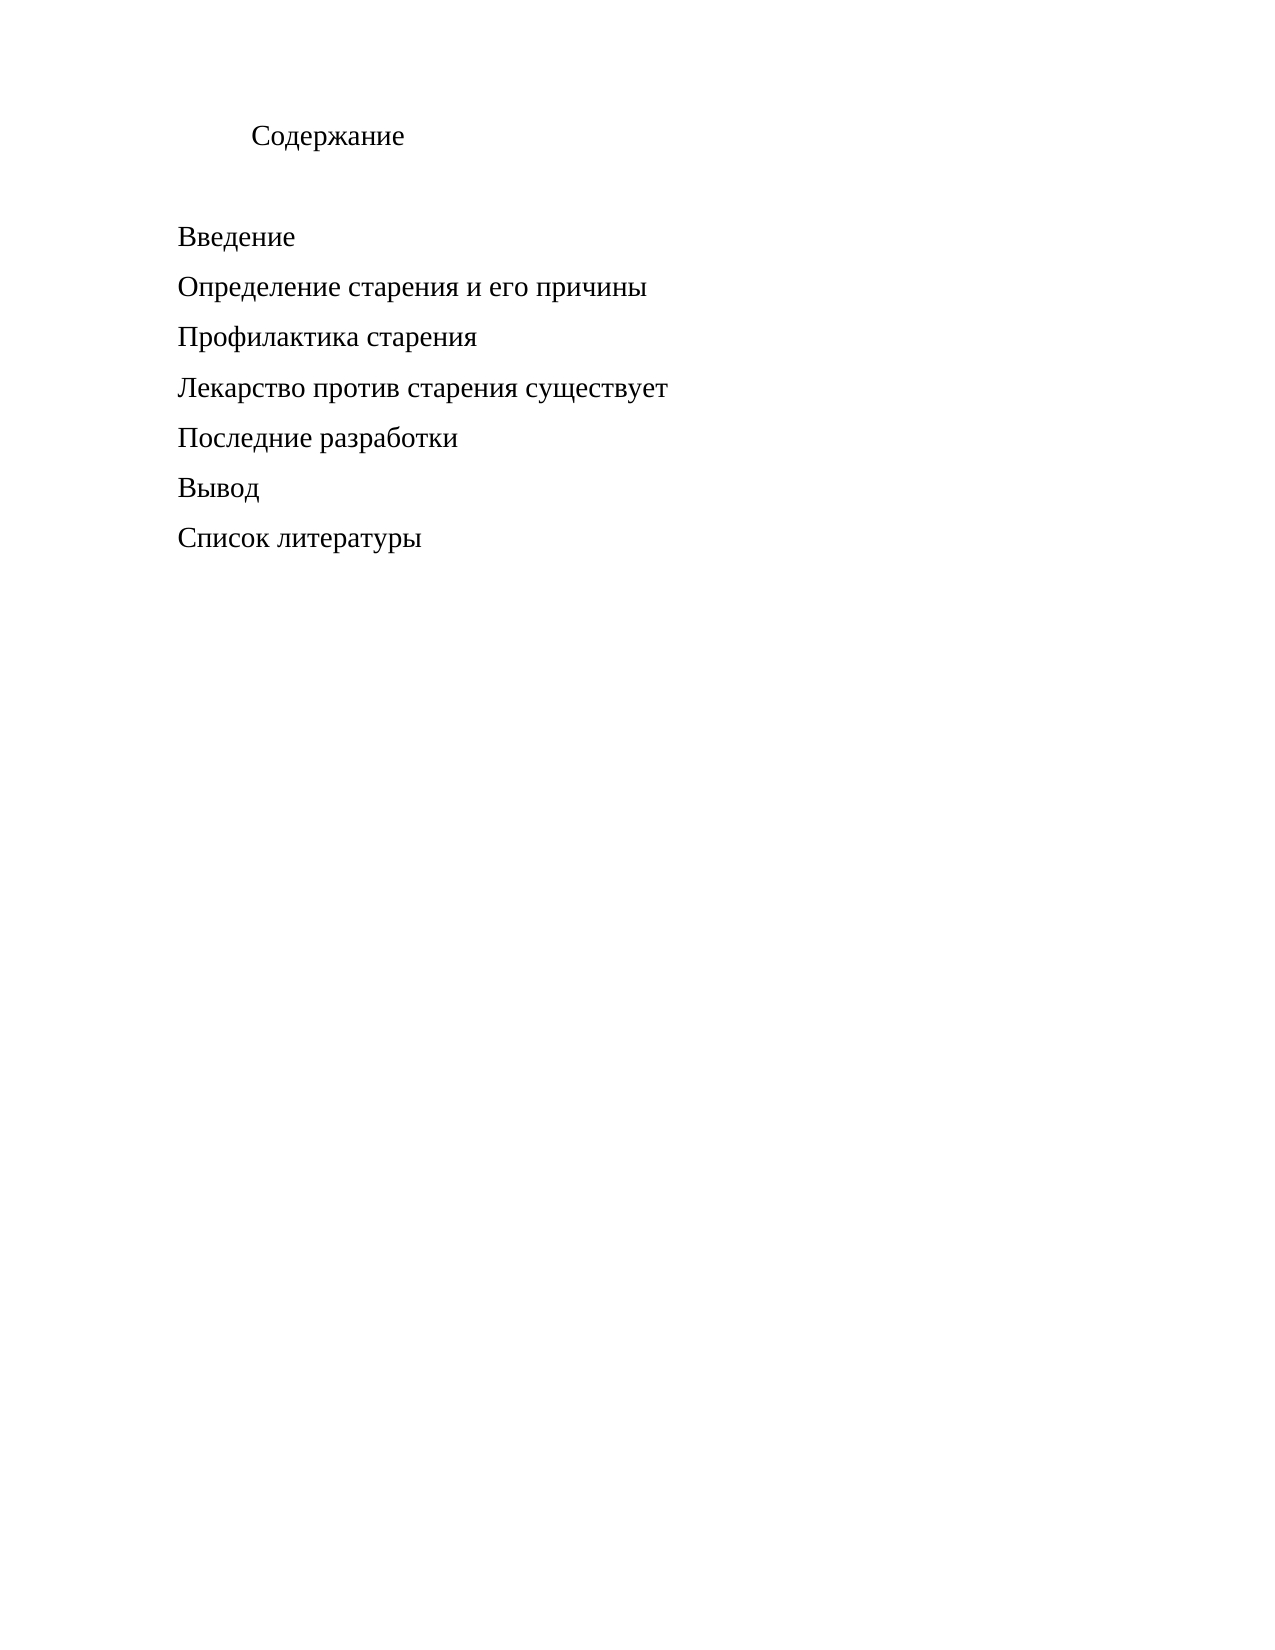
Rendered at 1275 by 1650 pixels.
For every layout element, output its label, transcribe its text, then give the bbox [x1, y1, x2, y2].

text Вывод [177, 470, 1186, 504]
text Введение [177, 219, 1186, 252]
text Последние разработки [177, 420, 1186, 453]
text Профилактика старения [177, 319, 1186, 353]
text Содержание [177, 118, 1186, 152]
text Список литературы [177, 521, 1186, 554]
text Лекарство против старения существует [177, 370, 1186, 403]
text Определение старения и его причины [177, 269, 1186, 303]
